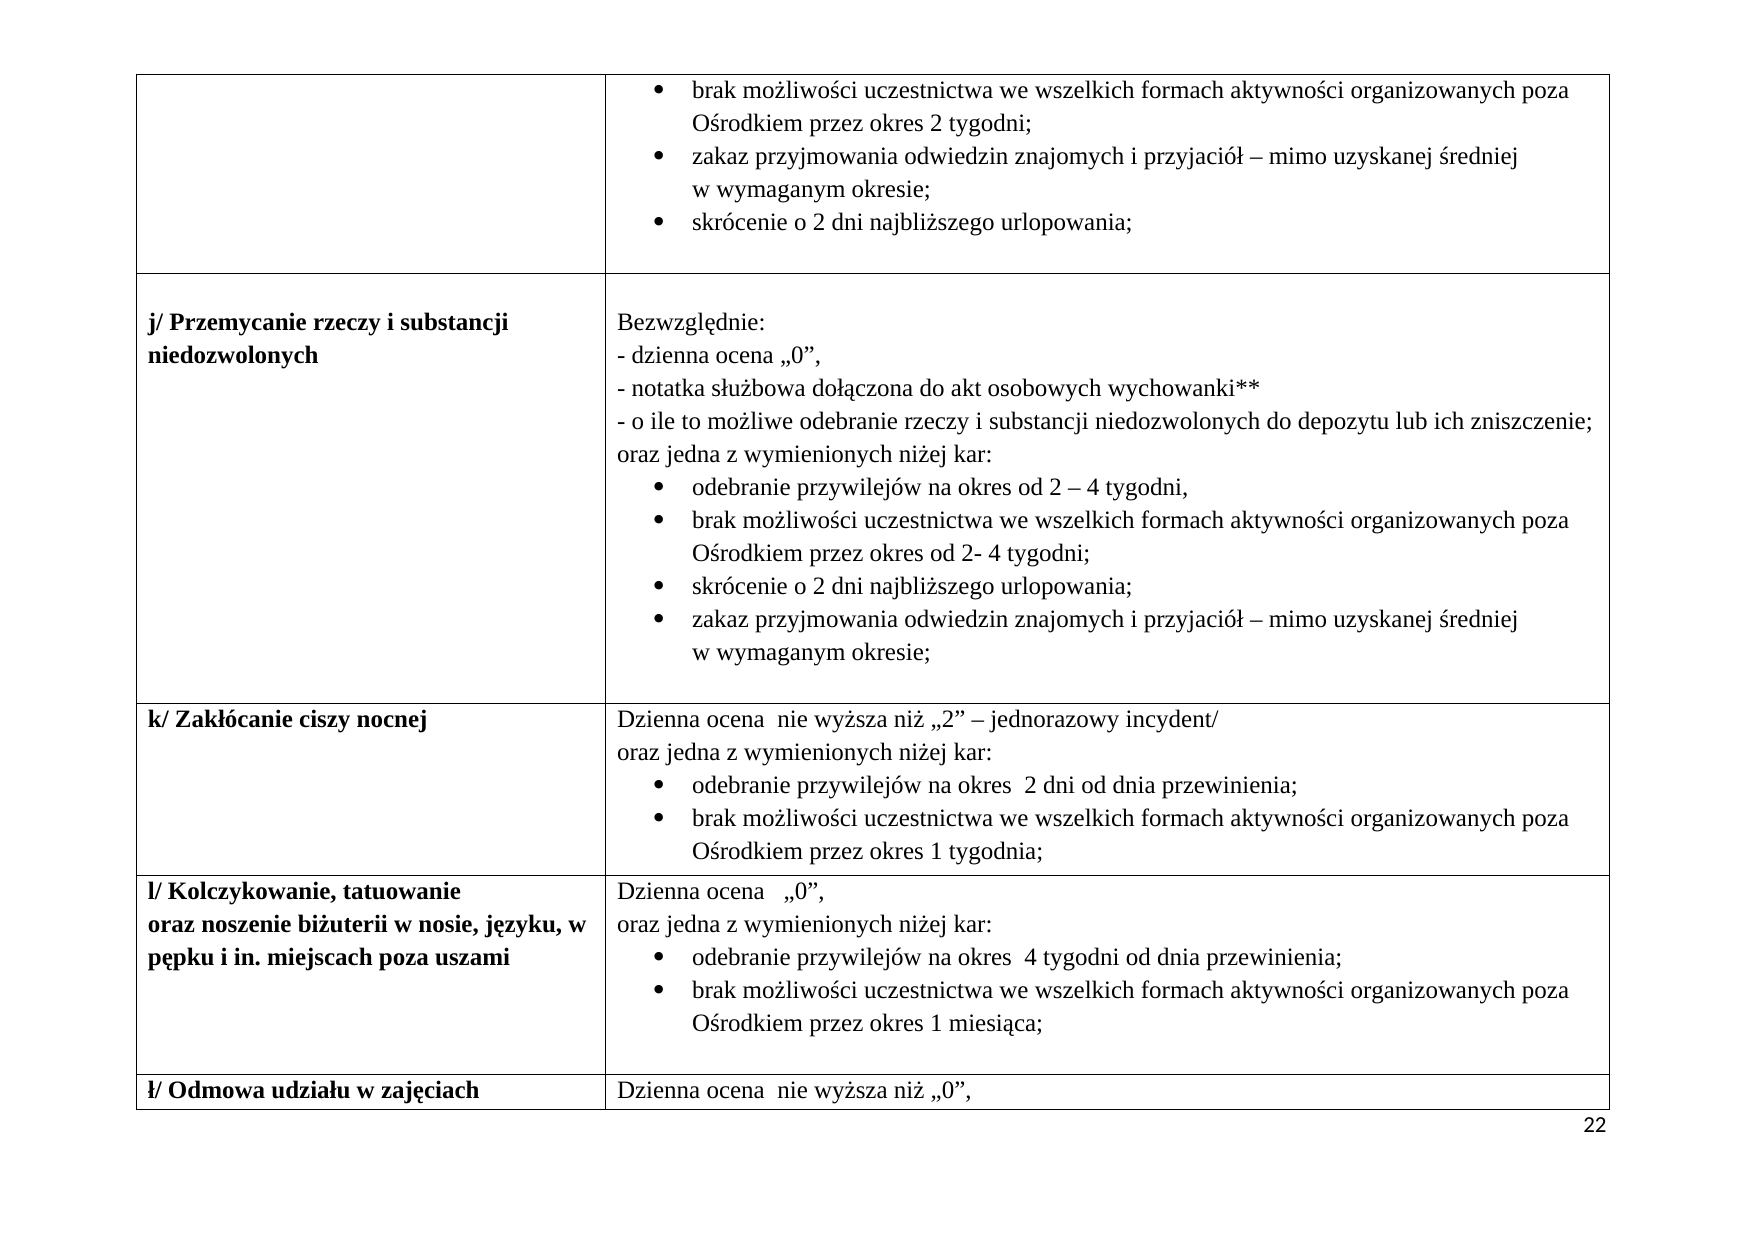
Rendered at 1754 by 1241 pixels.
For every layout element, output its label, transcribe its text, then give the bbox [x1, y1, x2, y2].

table_cell j/ Przemycanie rzeczy i substancji niedozwolonych [137, 274, 605, 703]
table_cell Bezwzględnie: - dzienna ocena „0”, - notatka służbowa dołączona do akt osobowych wychowanki** - o ile to możliwe odebranie rzeczy i substancji niedozwolonych do depozytu lub ich zniszczenie; oraz jedna z wymienionych niżej kar: odebranie przywilejów na okres od 2 – 4 tygodni, brak możliwości uczestnictwa we wszelkich formach aktywności organizowanych poza Ośrodkiem przez okres od 2- 4 tygodni; skrócenie o 2 dni najbliższego urlopowania; zakaz przyjmowania odwiedzin znajomych i przyjaciół – mimo uzyskanej średniej w wymaganym okresie; [606, 274, 1609, 703]
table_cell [606, 1075, 1609, 1109]
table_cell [137, 1075, 605, 1109]
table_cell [137, 75, 605, 273]
table_cell Dzienna ocena nie wyższa niż „2” – jednorazowy incydent/ oraz jedna z wymienionych niżej kar: odebranie przywilejów na okres 2 dni od dnia przewinienia; brak możliwości uczestnictwa we wszelkich formach aktywności organizowanych poza Ośrodkiem przez okres 1 tygodnia; [606, 704, 1609, 875]
table_cell k/ Zakłócanie ciszy nocnej [137, 704, 605, 875]
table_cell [606, 75, 1609, 273]
table_cell l/ Kolczykowanie, tatuowanie oraz noszenie biżuterii w nosie, języku, w pępku i in. miejscach poza uszami [137, 876, 605, 1074]
table_cell Dzienna ocena „0”, oraz jedna z wymienionych niżej kar: odebranie przywilejów na okres 4 tygodni od dnia przewinienia; brak możliwości uczestnictwa we wszelkich formach aktywności organizowanych poza Ośrodkiem przez okres 1 miesiąca; [606, 876, 1609, 1074]
